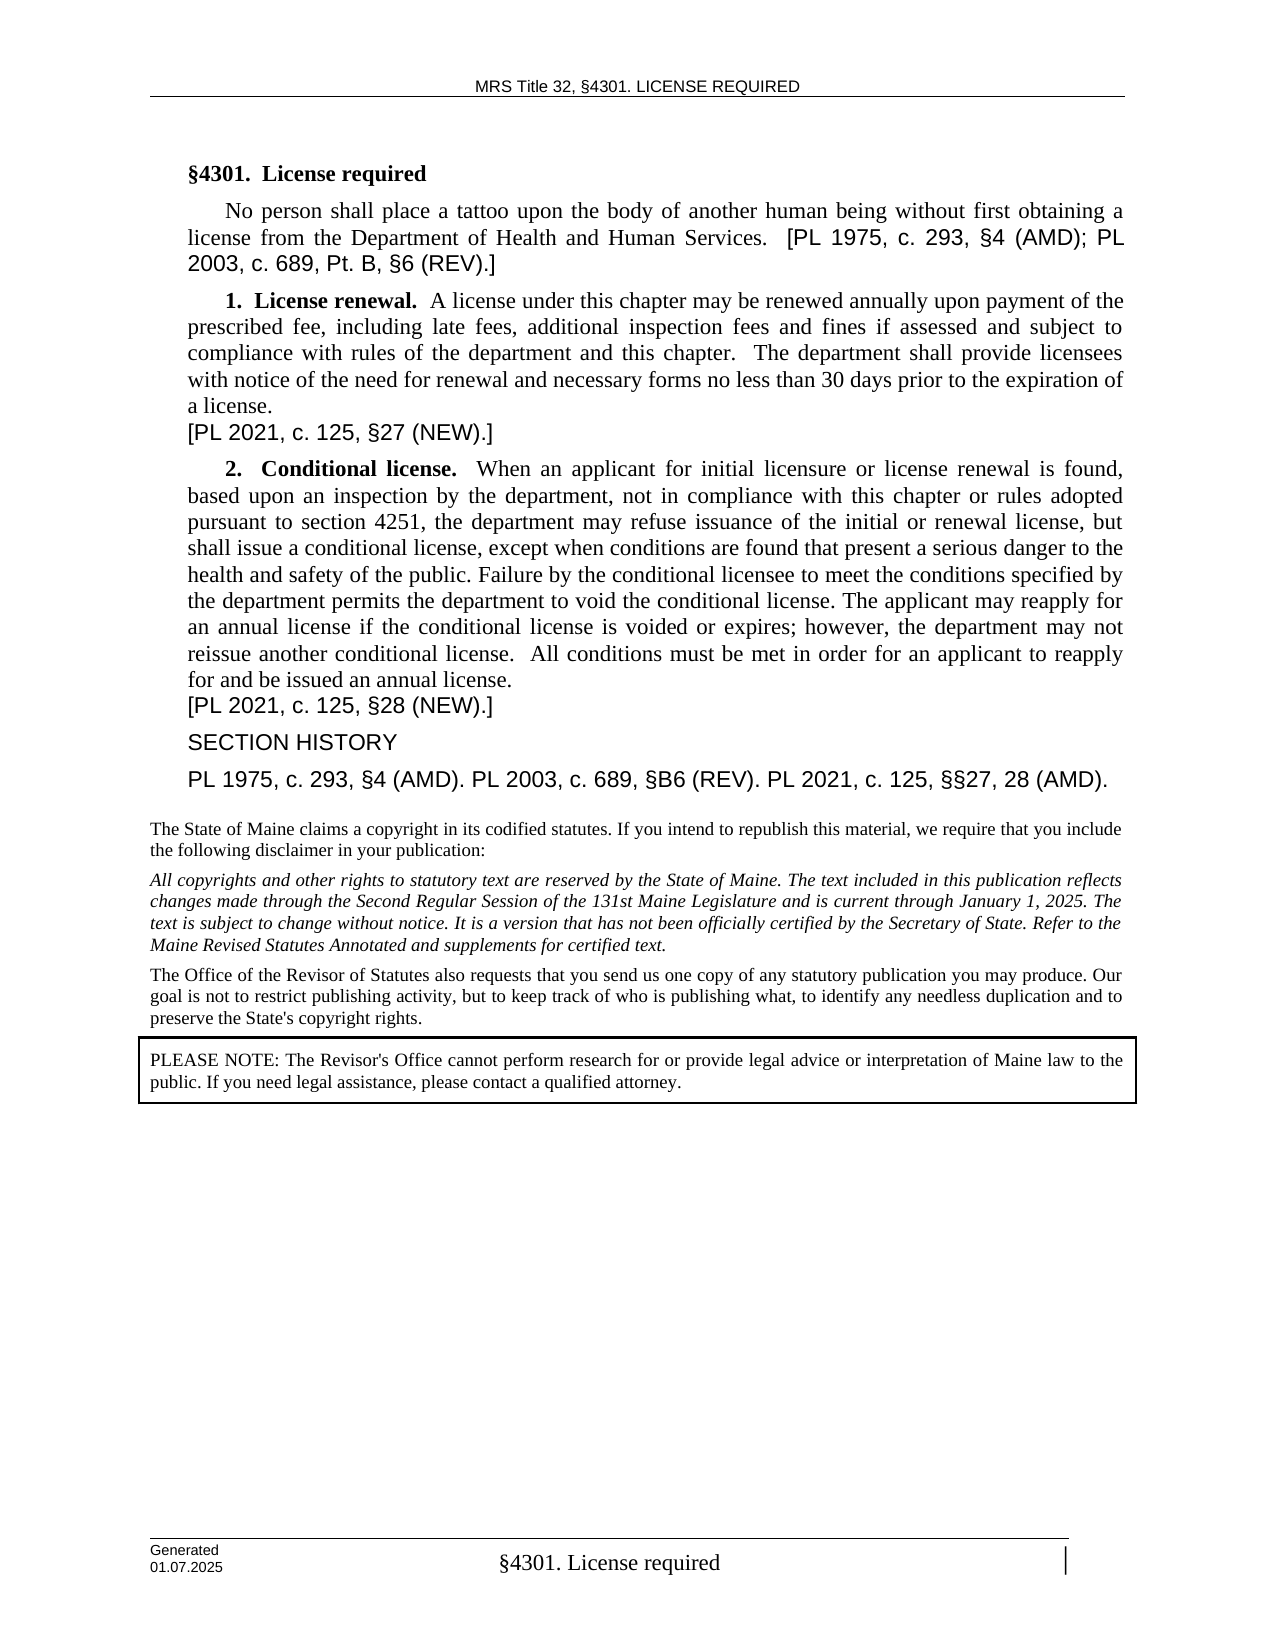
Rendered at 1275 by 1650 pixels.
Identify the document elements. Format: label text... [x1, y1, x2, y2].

text 1. License renewal. A license under this chapter may be renewed annually upon payment of the prescribed fee, including late fees, additional inspection fees and fines if assessed and subject to compliance with rules of the department and this chapter. The department shall provide licensees with notice of the need for renewal and necessary forms no less than 30 days prior to the expiration of a license. [187, 287, 1125, 418]
text No person shall place a tattoo upon the body of another human being without first obtaining a license from the Department of Health and Human Services. [PL 1975, c. 293, §4 (AMD); PL 2003, c. 689, Pt. B, §6 (REV).] [187, 197, 1125, 276]
text The Office of the Revisor of Statutes also requests that you send us one copy of any statutory publication you may produce. Our goal is not to restrict publishing activity, but to keep track of who is publishing what, to identify any needless duplication and to preserve the State's copyright rights. [150, 963, 1125, 1028]
text SECTION HISTORY [187, 729, 1125, 756]
text [PL 2021, c. 125, §28 (NEW).] [187, 692, 1125, 719]
text [PL 2021, c. 125, §27 (NEW).] [187, 418, 1125, 445]
text PL 1975, c. 293, §4 (AMD). PL 2003, c. 689, §B6 (REV). PL 2021, c. 125, §§27, 28 (AMD). [187, 766, 1125, 792]
text §4301. License required [187, 160, 1125, 187]
text The State of Maine claims a copyright in its codified statutes. If you intend to republish this material, we require that you include the following disclaimer in your publication: [150, 817, 1125, 861]
text 2. Conditional license. When an applicant for initial licensure or license renewal is found, based upon an inspection by the department, not in compliance with this chapter or rules adopted pursuant to section 4251, the department may refuse issuance of the initial or renewal license, but shall issue a conditional license, except when conditions are found that present a serious danger to the health and safety of the public. Failure by the conditional licensee to meet the conditions specified by the department permits the department to void the conditional license. The applicant may reapply for an annual license if the conditional license is voided or expires; however, the department may not reissue another conditional license. All conditions must be met in order for an applicant to reapply for and be issued an annual license. [187, 455, 1125, 692]
text PLEASE NOTE: The Revisor's Office cannot perform research for or provide legal advice or interpretation of Maine law to the public. If you need legal assistance, please contact a qualified attorney. [140, 1039, 1135, 1102]
text All copyrights and other rights to statutory text are reserved by the State of Maine. The text included in this publication reflects changes made through the Second Regular Session of the 131st Maine Legislature and is current through January 1, 2025 . The text is subject to change without notice. It is a version that has not been officially certified by the Secretary of State. Refer to the Maine Revised Statutes Annotated and supplements for certified text. [150, 869, 1125, 955]
